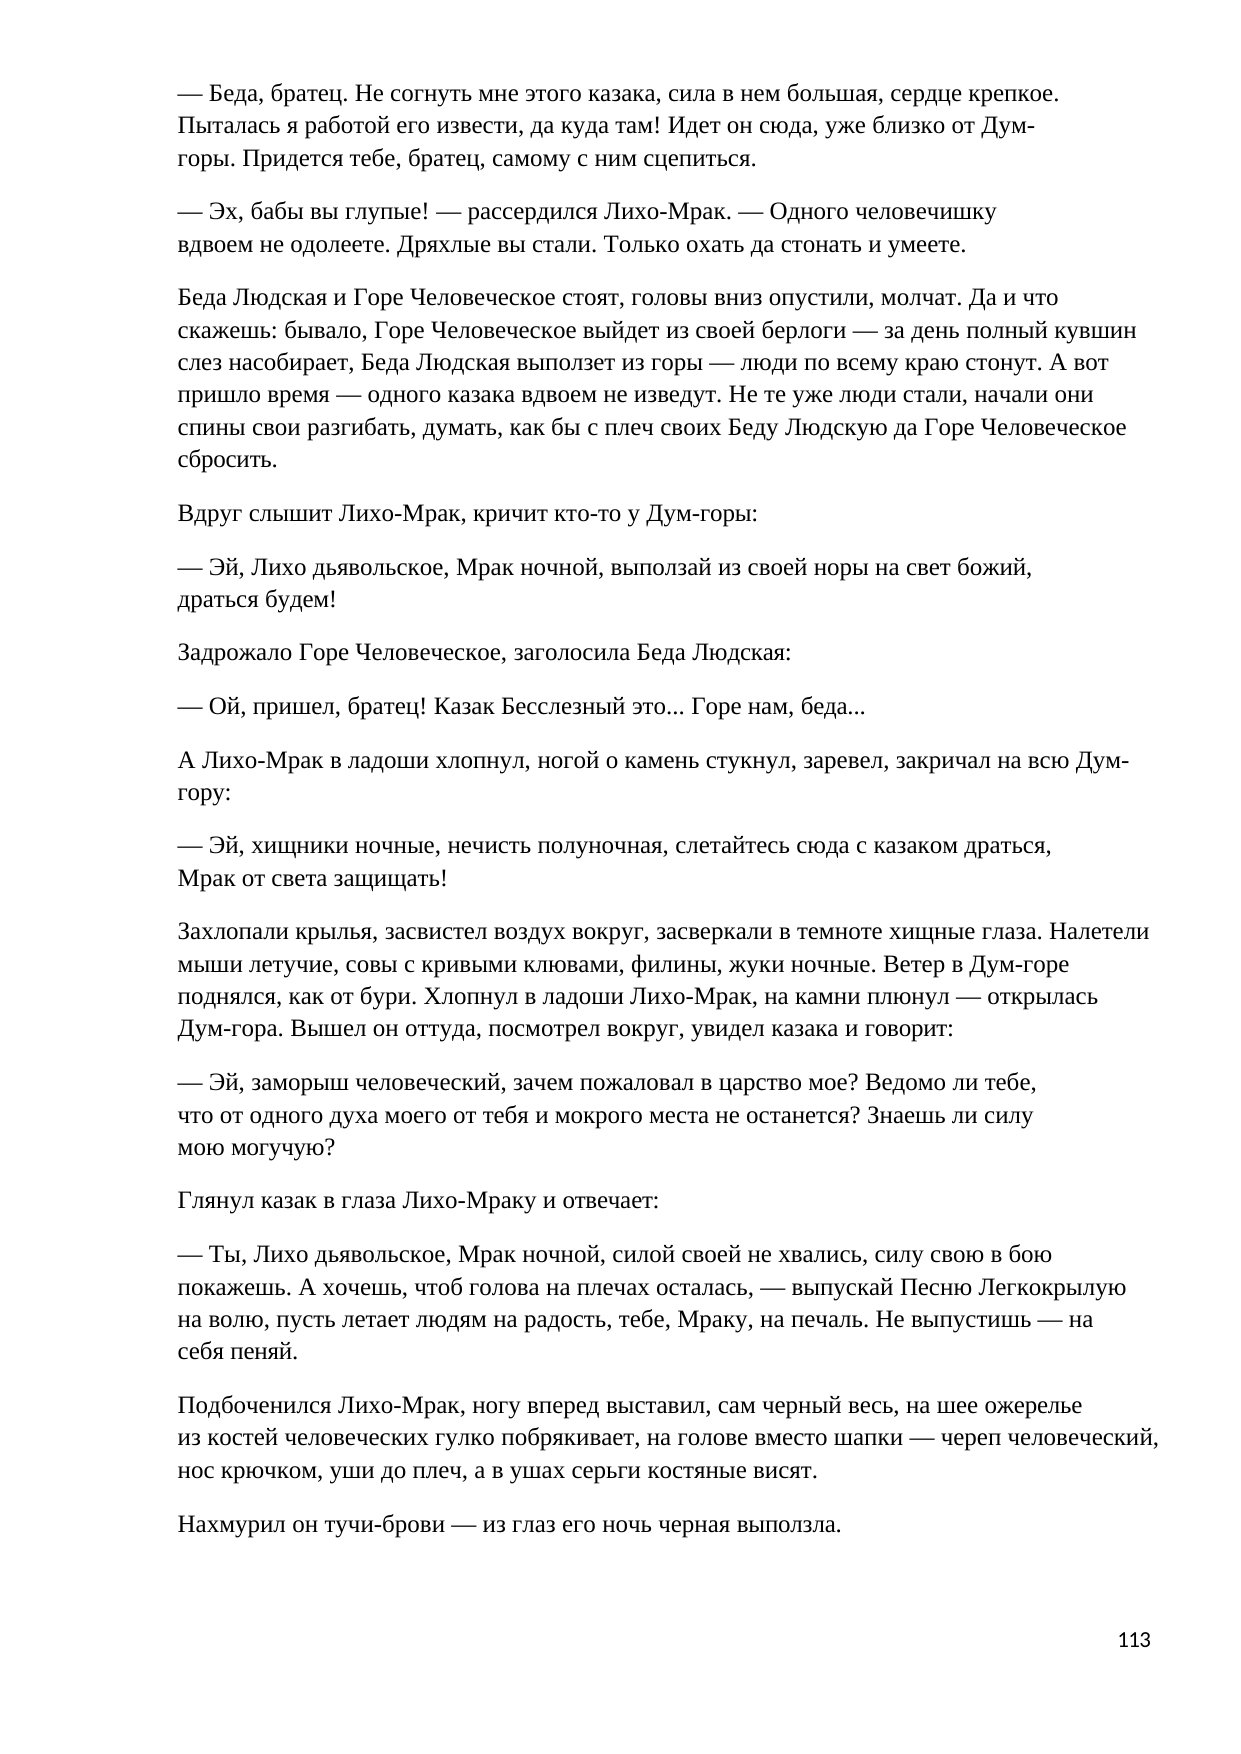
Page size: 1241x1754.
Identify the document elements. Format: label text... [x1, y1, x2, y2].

text Беда Людская и Горе Человеческое стоят, головы вниз опустили, молчат. Да и что скажешь: бывало, Горе Человеческое выйдет из своей берлоги — за день полный кувшин слез насобирает, Беда Людская выползет из горы — люди по всему краю стонут. А вот пришло время — одного казака вдвоем не изведут. Не те уже люди стали, начали они спины свои разгибать, думать, как бы с плеч своих Беду Людскую да Горе Человеческое сбросить. [177, 282, 1141, 473]
list Беда, братец. Не согнуть мне этого казака, сила в нем большая, сердце крепкое. Пыталась я работой его извести, да куда там! Идет он сюда, уже близко от Дум-горы. Придется тебе, братец, самому с ним сцепиться. [177, 78, 1087, 171]
list Эх, бабы вы глупые! — рассердился Лихо-Мрак. — Одного человечишку вдвоем не одолеете. Дряхлые вы стали. Только охать да стонать и умеете. [177, 196, 1074, 258]
list Эй, хищники ночные, нечисть полуночная, слетайтесь сюда с казаком драться, Мрак от света защищать! [177, 831, 1111, 892]
text Дум-гора. Вышел он оттуда, посмотрел вокруг, увидел казака и говорит: [177, 1013, 1186, 1042]
text Глянул казак в глаза Лихо-Мраку и отвечает: [177, 1185, 1186, 1214]
list Ты, Лихо дьявольское, Мрак ночной, силой своей не хвались, силу свою в бою покажешь. А хочешь, чтоб голова на плечах осталась, — выпускай Песню Легкокрылую на волю, пусть летает людям на радость, тебе, Мраку, на печаль. Не выпустишь — на себя пеняй. [177, 1239, 1142, 1365]
text Вдруг слышит Лихо-Мрак, кричит кто-то у Дум-горы: [177, 498, 1186, 526]
text Захлопали крылья, засвистел воздух вокруг, засверкали в темноте хищные глаза. Налетели мыши летучие, совы с кривыми клювами, филины, жуки ночные. Ветер в Дум-гope поднялся, как от бури. Хлопнул в ладоши Лихо-Мрак, на камни плюнул — открылась [177, 916, 1151, 1010]
text А Лихо-Мрак в ладоши хлопнул, ногой о камень стукнул, заревел, закричал на всю Дум- гору: [177, 745, 1141, 806]
text Задрожало Горе Человеческое, заголосила Беда Людская: [177, 637, 1186, 666]
list Ой, пришел, братец! Казак Бесслезный это... Горе нам, беда... [177, 691, 1186, 720]
text из костей человеческих гулко побрякивает, на голове вместо шапки — череп человеческий, нос крючком, уши до плеч, а в ушах серьги костяные висят. [177, 1422, 1182, 1484]
list Эй, заморыш человеческий, зачем пожаловал в царство мое? Ведомо ли тебе, что от одного духа моего от тебя и мокрого места не останется? Знаешь ли силу мою могучую? [177, 1067, 1076, 1161]
list Эй, Лихо дьявольское, Мрак ночной, выползай из своей норы на свет божий, драться будем! [177, 552, 1116, 613]
text Нахмурил он тучи-брови — из глаз его ночь черная выползла. [177, 1509, 1186, 1538]
text Подбоченился Лихо-Мрак, ногу вперед выставил, сам черный весь, на шее ожерелье [177, 1390, 1186, 1418]
